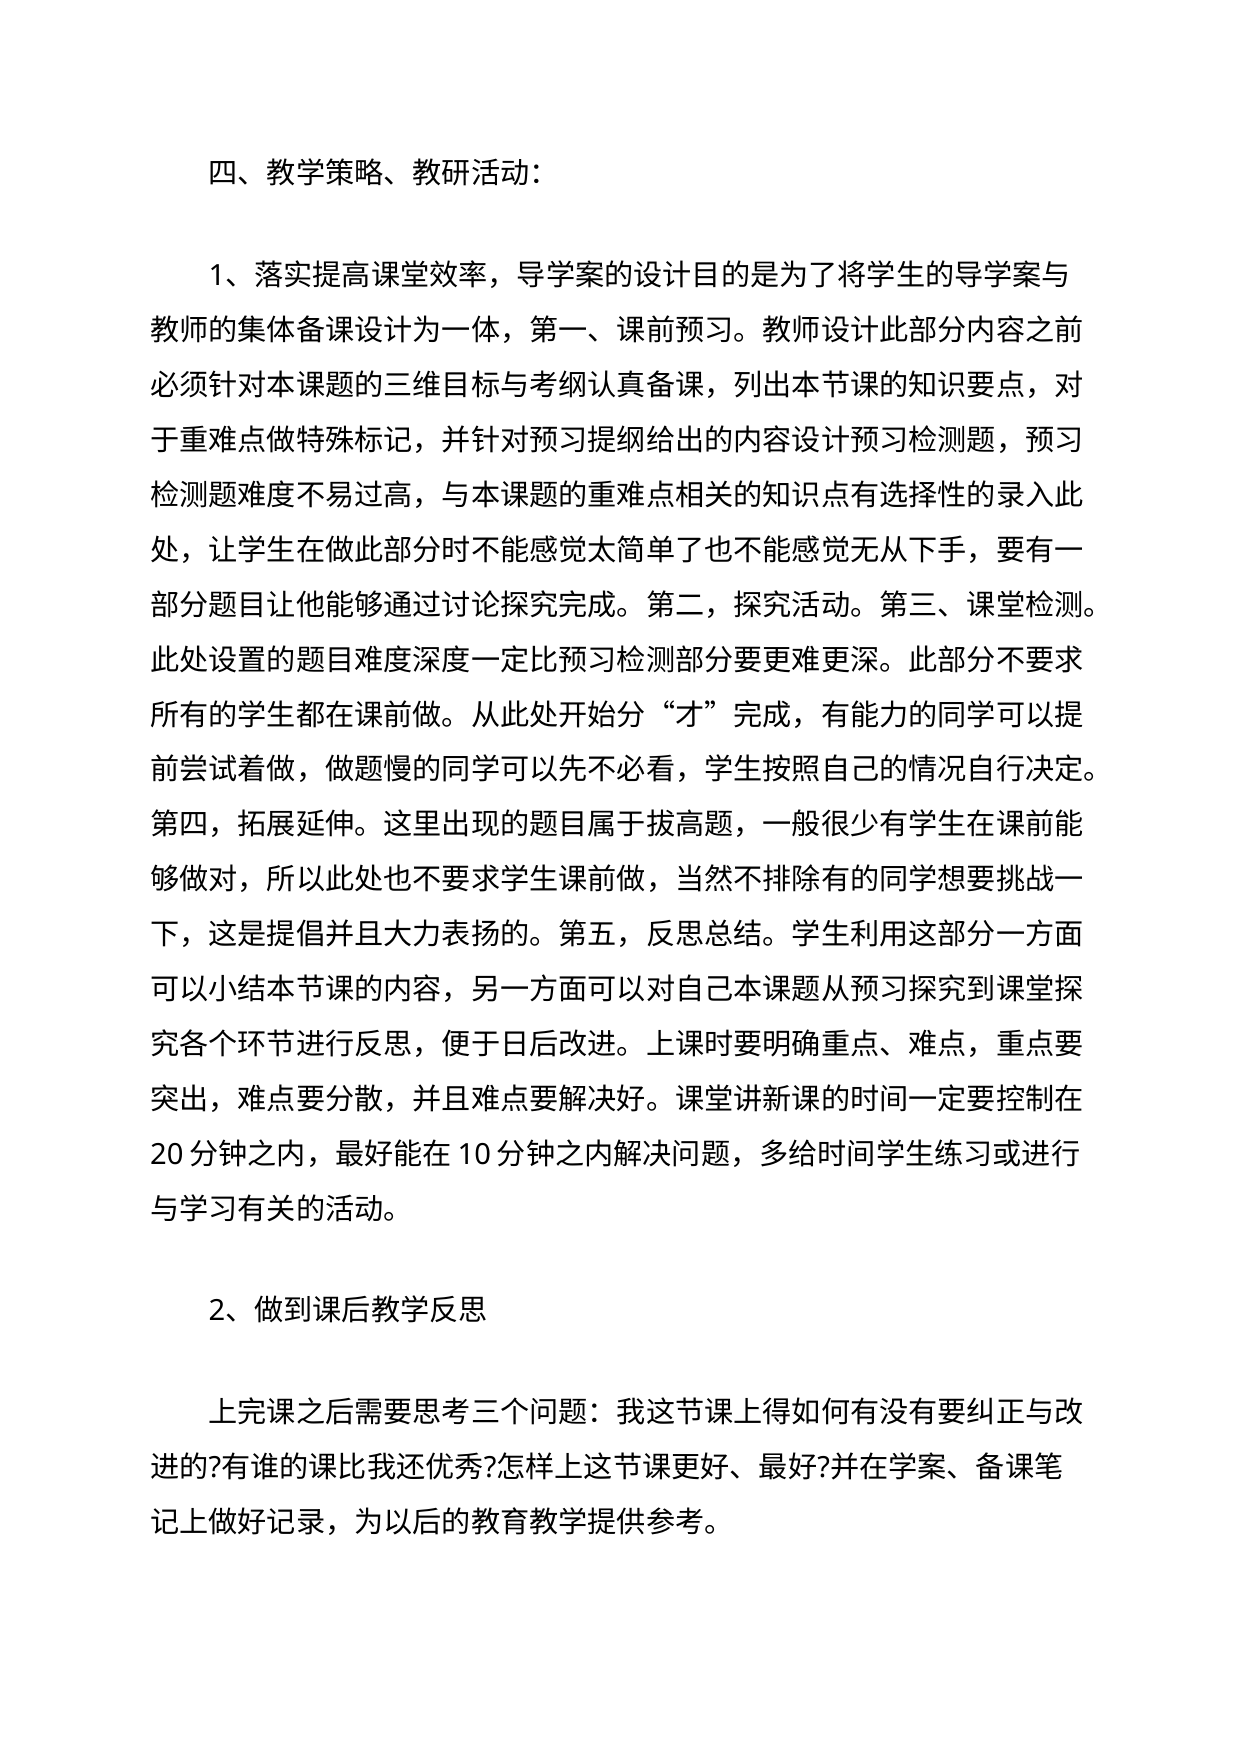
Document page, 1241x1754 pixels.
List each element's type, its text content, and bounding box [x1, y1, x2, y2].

text 上完课之后需要思考三个问题：我这节课上得如何有没有要纠正与改进的?有谁的课比我还优秀?怎样上这节课更好、最好?并在学案、备课笔记上做好记录，为以后的教育教学提供参考。 [150, 1389, 1090, 1541]
text 四、教学策略、教研活动： [150, 150, 1090, 192]
text 1、落实提高课堂效率，导学案的设计目的是为了将学生的导学案与教师的集体备课设计为一体，第一、课前预习。教师设计此部分内容之前必须针对本课题的三维目标与考纲认真备课，列出本节课的知识要点，对于重难点做特殊标记，并针对预习提纲给出的内容设计预习检测题，预习检测题难度不易过高，与本课题的重难点相关的知识点有选择性的录入此处，让学生在做此部分时不能感觉太简单了也不能感觉无从下手，要有一部分题目让他能够通过讨论探究完成。第二，探究活动。第三、课堂检测。此处设置的题目难度深度一定比预习检测部分要更难更深。此部分不要求所有的学生都在课前做。从此处开始分“才”完成，有能力的同学可以提前尝试着做，做题慢的同学可以先不必看，学生按照自己的情况自行决定。第四，拓展延伸。这里出现的题目属于拔高题，一般很少有学生在课前能够做对，所以此处也不要求学生课前做，当然不排除有的同学想要挑战一下，这是提倡并且大力表扬的。第五，反思总结。学生利用这部分一方面可以小结本节课的内容，另一方面可以对自己本课题从预习探究到课堂探究各个环节进行反思，便于日后改进。上课时要明确重点、难点，重点要突出，难点要分散，并且难点要解决好。课堂讲新课的时间一定要控制在20分钟之内，最好能在10分钟之内解决问题，多给时间学生练习或进行与学习有关的活动。 [150, 252, 1090, 1227]
text 2、做到课后教学反思 [150, 1287, 1090, 1329]
